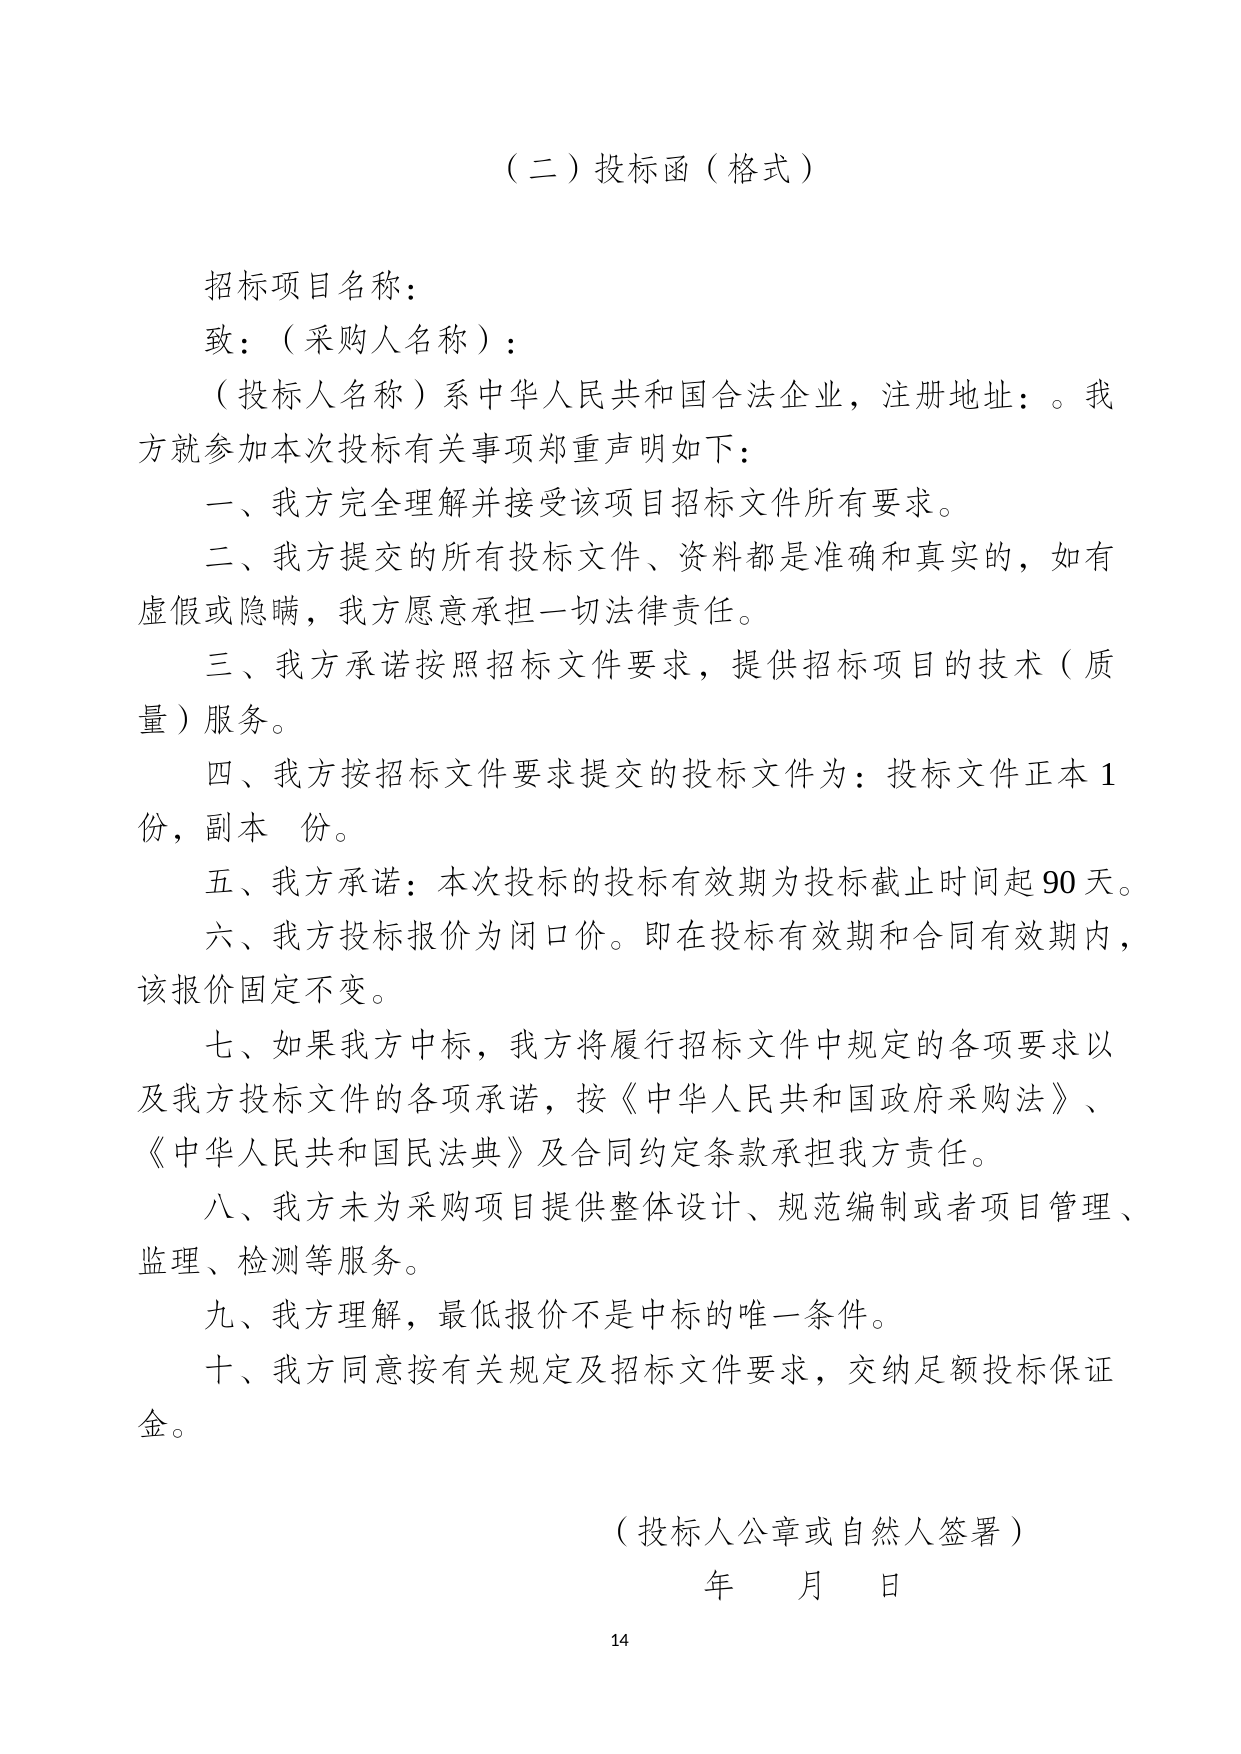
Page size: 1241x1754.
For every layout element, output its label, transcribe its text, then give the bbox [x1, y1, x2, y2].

text （投标人公章或自然人签署） [136, 1500, 1116, 1554]
text 年 月 日 [136, 1554, 1116, 1608]
text （投标人名称）系中华人民共和国合法企业，注册地址：。我方就参加本次投标有关事项郑重声明如下： [136, 363, 1116, 471]
text 七、如果我方中标，我方将履行招标文件中规定的各项要求以及我方投标文件的各项承诺，按《中华人民共和国政府采购法》、《中华人民共和国民法典》及合同约定条款承担我方责任。 [136, 1013, 1116, 1175]
text （二）投标函（格式） [136, 131, 1116, 192]
text 五、我方承诺：本次投标的投标有效期为投标截止时间起90天。 [136, 850, 1116, 904]
text 九、我方理解，最低报价不是中标的唯一条件。 [136, 1283, 1116, 1338]
text 四、我方按招标文件要求提交的投标文件为：投标文件正本1份，副本 份。 [136, 742, 1116, 850]
text 六、我方投标报价为闭口价。即在投标有效期和合同有效期内，该报价固定不变。 [136, 904, 1116, 1013]
text 三、我方承诺按照招标文件要求，提供招标项目的技术（质量）服务。 [136, 633, 1116, 742]
text 致：（采购人名称）： [136, 308, 1116, 363]
text 一、我方完全理解并接受该项目招标文件所有要求。 [136, 471, 1116, 525]
text 八、我方未为采购项目提供整体设计、规范编制或者项目管理、监理、检测等服务。 [136, 1175, 1116, 1283]
text 十、我方同意按有关规定及招标文件要求，交纳足额投标保证金。 [136, 1338, 1116, 1446]
text 二、我方提交的所有投标文件、资料都是准确和真实的，如有虚假或隐瞒，我方愿意承担一切法律责任。 [136, 525, 1116, 633]
text 招标项目名称： [136, 254, 1116, 308]
